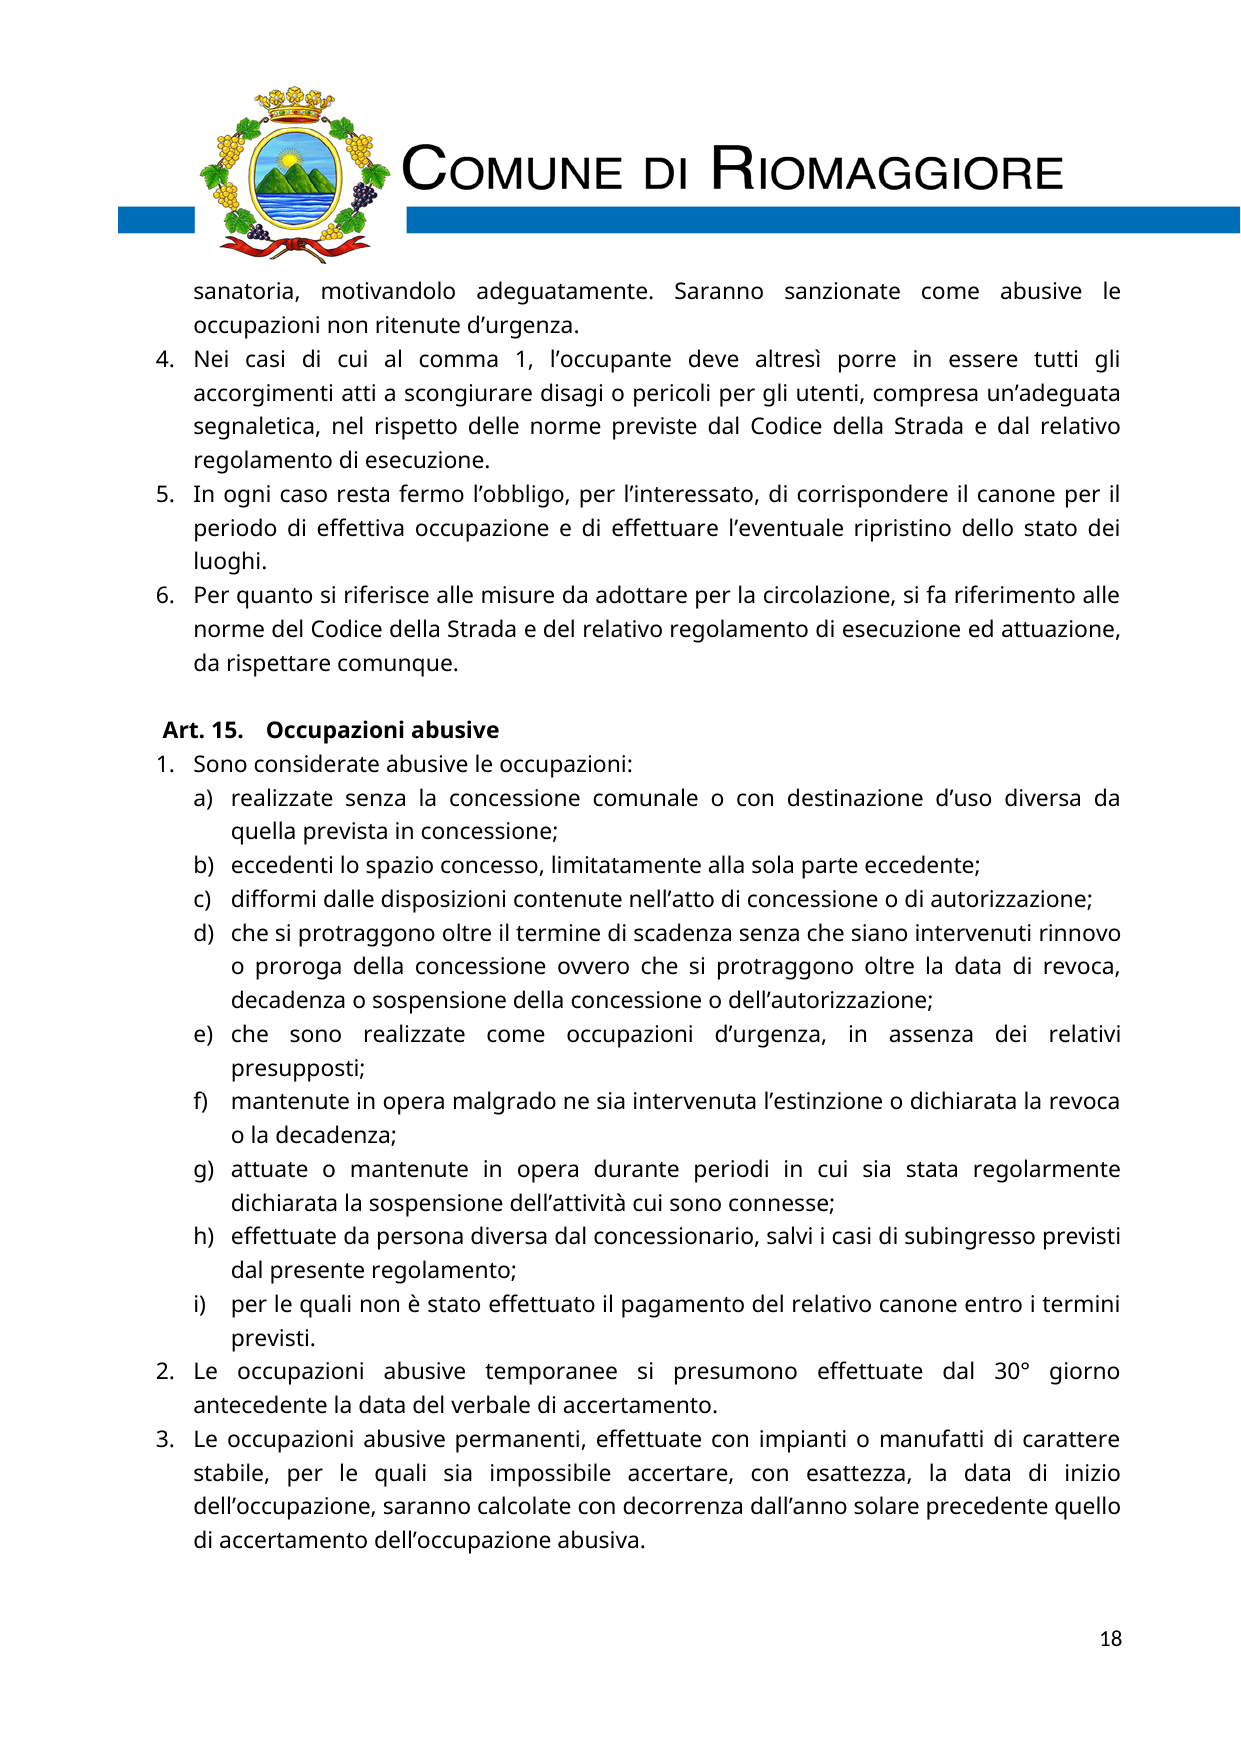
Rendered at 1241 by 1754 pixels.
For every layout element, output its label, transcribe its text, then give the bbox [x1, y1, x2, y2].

list Le occupazioni abusive permanenti, effettuate con impianti o manufatti di carattere stabile, per le quali sia impossibile accertare, con esattezza, la data di inizio dell’occupazione, saranno calcolate con decorrenza dall’anno solare precedente quello di accertamento dell’occupazione abusiva. [156, 1423, 1122, 1555]
list attuate o mantenute in opera durante periodi in cui sia stata regolarmente dichiarata la sospensione dell’attività cui sono connesse; [193, 1153, 1122, 1218]
list Le occupazioni abusive temporanee si presumono effettuate dal 30° giorno antecedente la data del verbale di accertamento. [156, 1355, 1122, 1420]
list realizzate senza la concessione comunale o con destinazione d’uso diversa da quella prevista in concessione; [193, 782, 1122, 847]
picture [118, 73, 1241, 276]
list difformi dalle disposizioni contenute nell’atto di concessione o di autorizzazione; [193, 883, 1122, 914]
list effettuate da persona diversa dal concessionario, salvi i casi di subingresso previsti dal presente regolamento; [193, 1220, 1122, 1285]
list che sono realizzate come occupazioni d’urgenza, in assenza dei relativi presupposti; [193, 1018, 1122, 1083]
list Nei casi di cui al comma 1, l’occupante deve altresì porre in essere tutti gli accorgimenti atti a scongiurare disagi o pericoli per gli utenti, compresa un’adeguata segnaletica, nel rispetto delle norme previste dal Codice della Strada e dal relativo regolamento di esecuzione. [156, 343, 1122, 475]
list Per quanto si riferisce alle misure da adottare per la circolazione, si fa riferimento alle norme del Codice della Strada e del relativo regolamento di esecuzione ed attuazione, da rispettare comunque. [156, 579, 1122, 678]
list eccedenti lo spazio concesso, limitatamente alla sola parte eccedente; [193, 849, 1122, 880]
list In ogni caso resta fermo l’obbligo, per l’interessato, di corrispondere il canone per il periodo di effettiva occupazione e di effettuare l’eventuale ripristino dello stato dei luoghi. [156, 478, 1122, 577]
list che si protraggono oltre il termine di scadenza senza che siano intervenuti rinnovo o proroga della concessione ovvero che si protraggono oltre la data di revoca, decadenza o sospensione della concessione o dell’autorizzazione; [193, 917, 1122, 1015]
list mantenute in opera malgrado ne sia intervenuta l’estinzione o dichiarata la revoca o la decadenza; [193, 1085, 1122, 1150]
list Sono considerate abusive le occupazioni: [156, 748, 1122, 779]
list Occupazioni abusive [155, 714, 1122, 745]
list per le quali non è stato effettuato il pagamento del relativo canone entro i termini previsti. [193, 1288, 1122, 1353]
